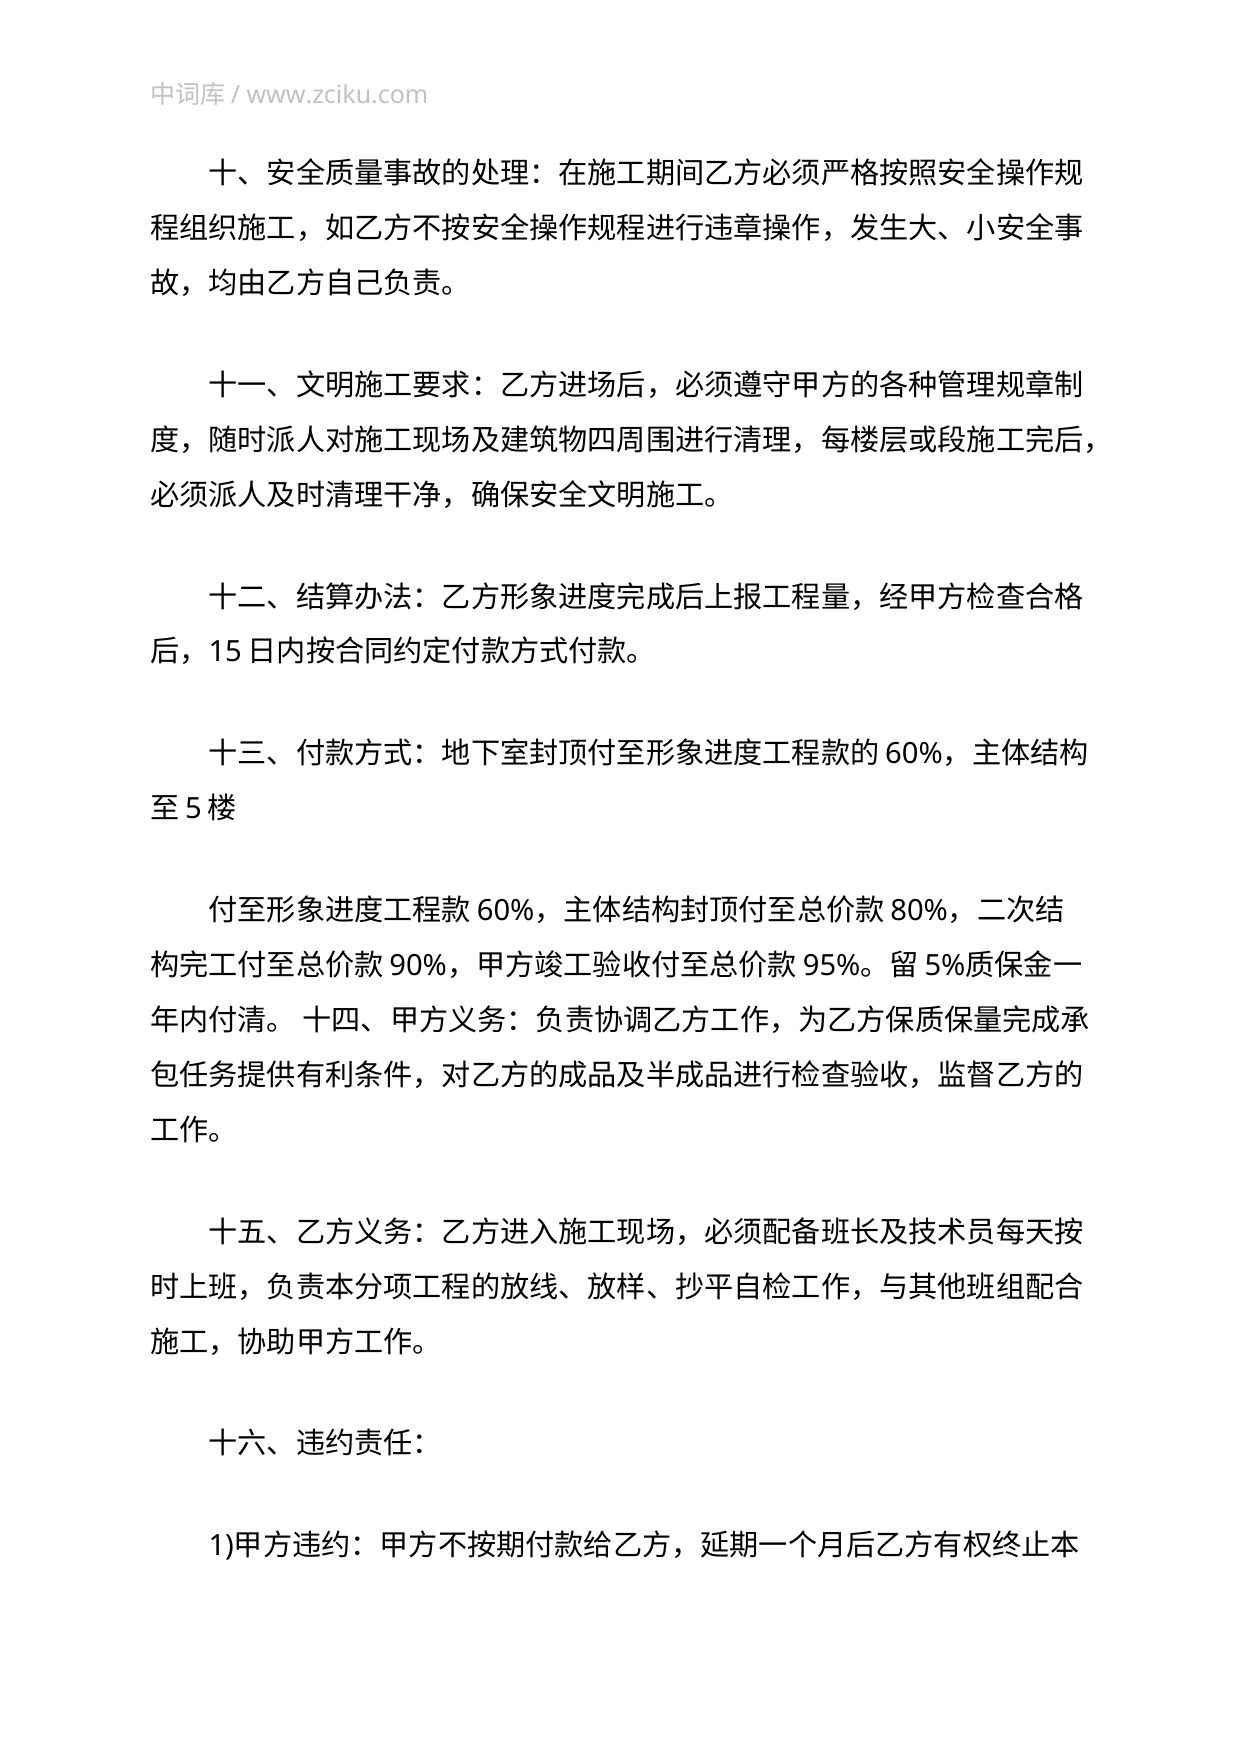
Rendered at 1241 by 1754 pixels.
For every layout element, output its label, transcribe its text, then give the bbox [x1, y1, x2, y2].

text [150, 1522, 1090, 1564]
text 十三、付款方式：地下室封顶付至形象进度工程款的60%，主体结构至5楼 [150, 730, 1090, 827]
text 付至形象进度工程款60%，主体结构封顶付至总价款80%，二次结构完工付至总价款90%，甲方竣工验收付至总价款95%。留5%质保金一年内付清。 十四、甲方义务：负责协调乙方工作，为乙方保质保量完成承包任务提供有利条件，对乙方的成品及半成品进行检查验收，监督乙方的工作。 [150, 887, 1090, 1149]
text 十六、违约责任： [150, 1420, 1090, 1462]
text 十一、文明施工要求：乙方进场后，必须遵守甲方的各种管理规章制度，随时派人对施工现场及建筑物四周围进行清理，每楼层或段施工完后，必须派人及时清理干净，确保安全文明施工。 [150, 362, 1090, 514]
text 十二、结算办法：乙方形象进度完成后上报工程量，经甲方检查合格后，15日内按合同约定付款方式付款。 [150, 573, 1090, 670]
text 十五、乙方义务：乙方进入施工现场，必须配备班长及技术员每天按时上班，负责本分项工程的放线、放样、抄平自检工作，与其他班组配合施工，协助甲方工作。 [150, 1208, 1090, 1361]
text 十、安全质量事故的处理：在施工期间乙方必须严格按照安全操作规程组织施工，如乙方不按安全操作规程进行违章操作，发生大、小安全事故，均由乙方自己负责。 [150, 150, 1090, 302]
